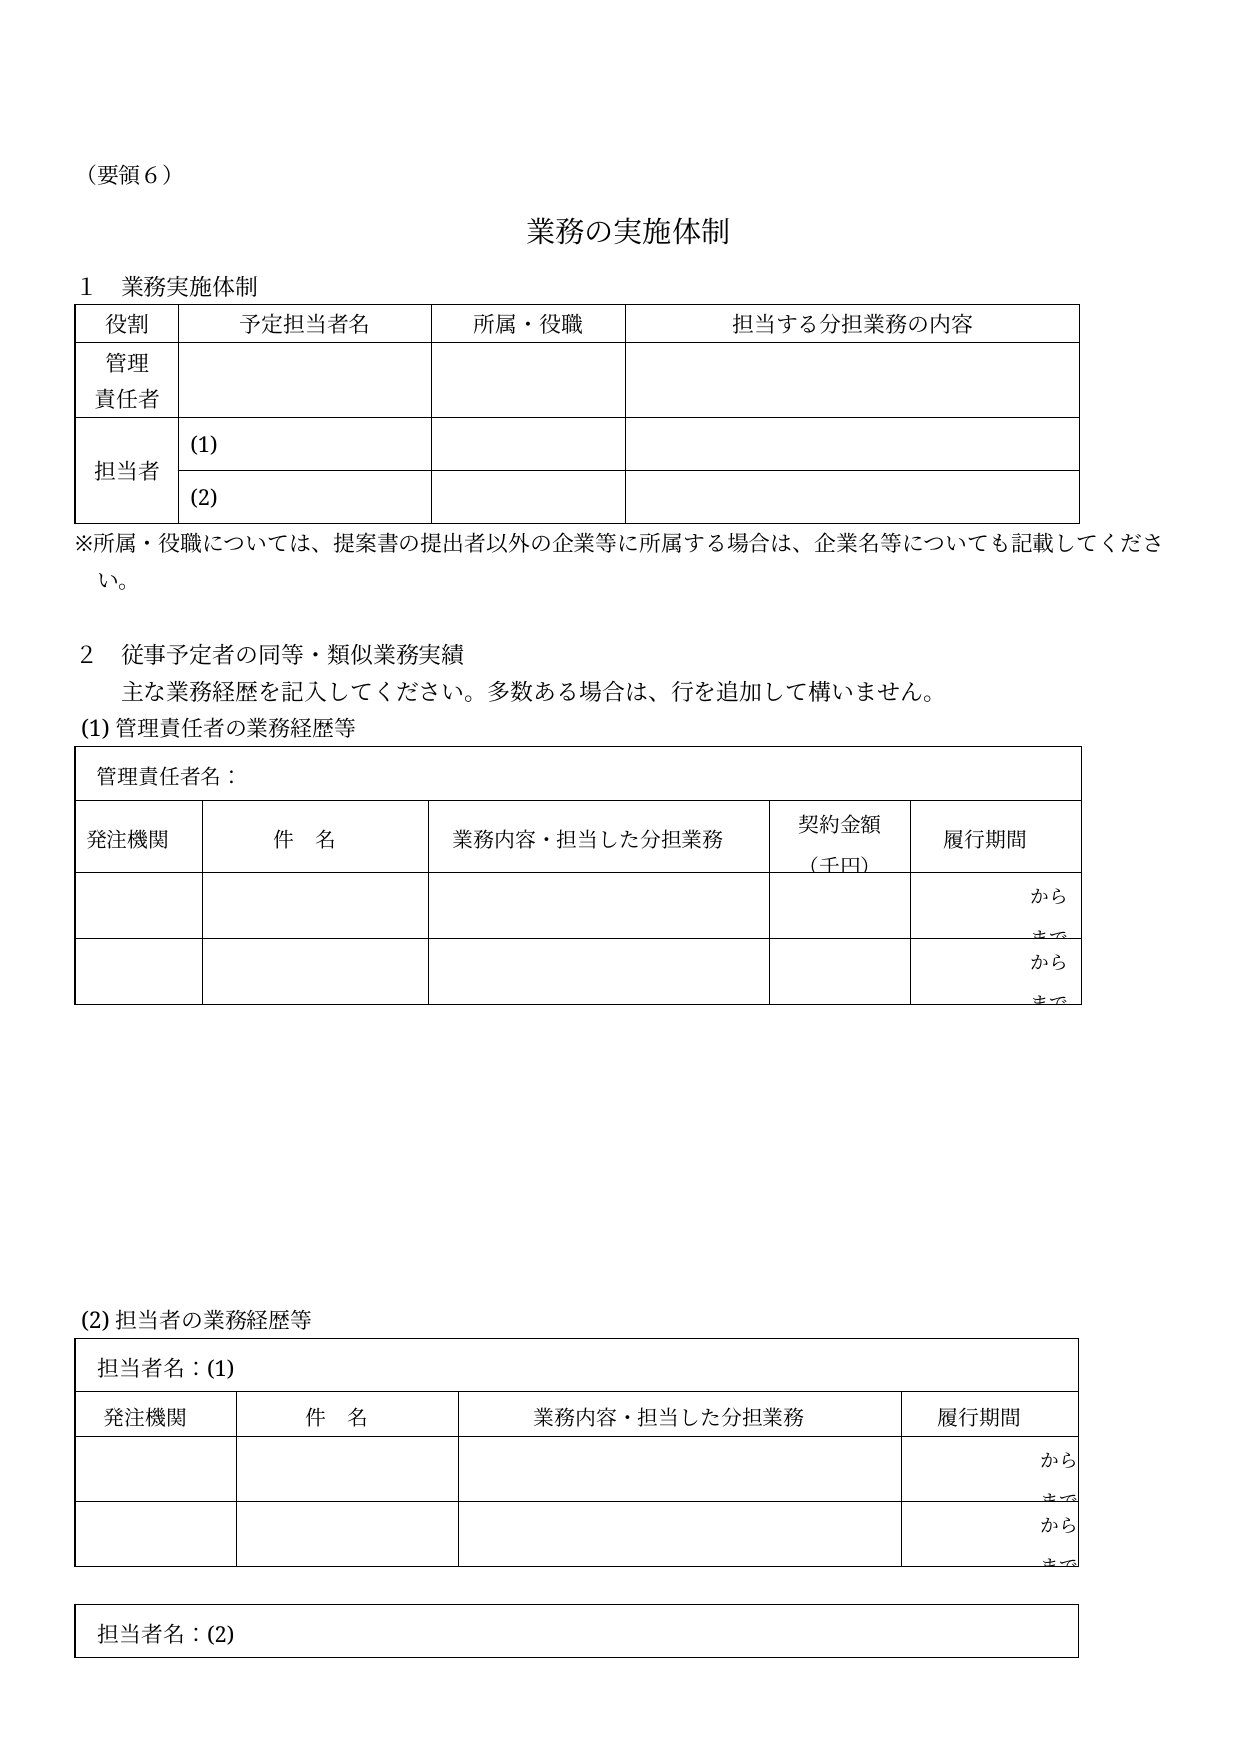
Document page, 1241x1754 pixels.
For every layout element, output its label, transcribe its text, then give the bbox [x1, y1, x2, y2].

table_cell 履行期間 [911, 801, 1081, 872]
table_cell [626, 418, 1079, 470]
table_header 管理責任者名： [76, 747, 1081, 800]
table_cell 担当者 [76, 418, 178, 523]
table_cell から まで [911, 873, 1081, 938]
text (1) 管理責任者の業務経歴等 [75, 709, 1181, 746]
table_cell 発注機関 [76, 801, 202, 872]
table_cell (2) [179, 471, 431, 523]
table_cell [432, 343, 625, 417]
text 主な業務経歴を記入してください。多数ある場合は、行を追加して構いません。 [75, 672, 1181, 709]
table_cell [429, 939, 769, 1004]
text (2) 担当者の業務経歴等 [75, 1301, 1181, 1337]
table_cell 契約金額 （千円） [770, 801, 910, 872]
table_header 担当者名：(1) [76, 1339, 1078, 1391]
table_cell [76, 873, 202, 938]
table_cell 業務内容・担当した分担業務 [459, 1392, 901, 1436]
table_header 役割 [76, 305, 178, 342]
table_cell [459, 1437, 901, 1501]
table_cell から まで [902, 1437, 1078, 1501]
text 業務の実施体制 [75, 193, 1181, 267]
table_cell [237, 1502, 458, 1566]
table_cell 管理 責任者 [76, 343, 178, 417]
table_cell 件 名 [203, 801, 428, 872]
table_header 担当者名：(2) [76, 1605, 1078, 1657]
table_cell [626, 471, 1079, 523]
table_cell 履行期間 [902, 1392, 1078, 1436]
text １ 業務実施体制 [75, 267, 1181, 304]
table_cell [76, 1502, 236, 1566]
table_cell [203, 873, 428, 938]
table_header 所属・役職 [432, 305, 625, 342]
table_cell [432, 418, 625, 470]
table_cell [429, 873, 769, 938]
text （要領６） [75, 156, 1181, 193]
table_cell [432, 471, 625, 523]
table_cell [76, 1437, 236, 1501]
table_cell [770, 873, 910, 938]
table_cell [237, 1437, 458, 1501]
table_cell 件 名 [237, 1392, 458, 1436]
table_cell [76, 939, 202, 1004]
text ※所属・役職については、提案書の提出者以外の企業等に所属する場合は、企業名等についても記載してください。 [75, 524, 1181, 598]
table_cell [770, 939, 910, 1004]
table_cell [179, 343, 431, 417]
table_cell 業務内容・担当した分担業務 [429, 801, 769, 872]
table_cell [203, 939, 428, 1004]
table_header 担当する分担業務の内容 [626, 305, 1079, 342]
text ２ 従事予定者の同等・類似業務実績 [75, 635, 1181, 672]
table_cell (1) [179, 418, 431, 470]
table_cell [626, 343, 1079, 417]
table_header 予定担当者名 [179, 305, 431, 342]
table_cell から まで [911, 939, 1081, 1004]
table_cell から まで [902, 1502, 1078, 1566]
table_cell [459, 1502, 901, 1566]
table_cell 発注機関 [76, 1392, 236, 1436]
